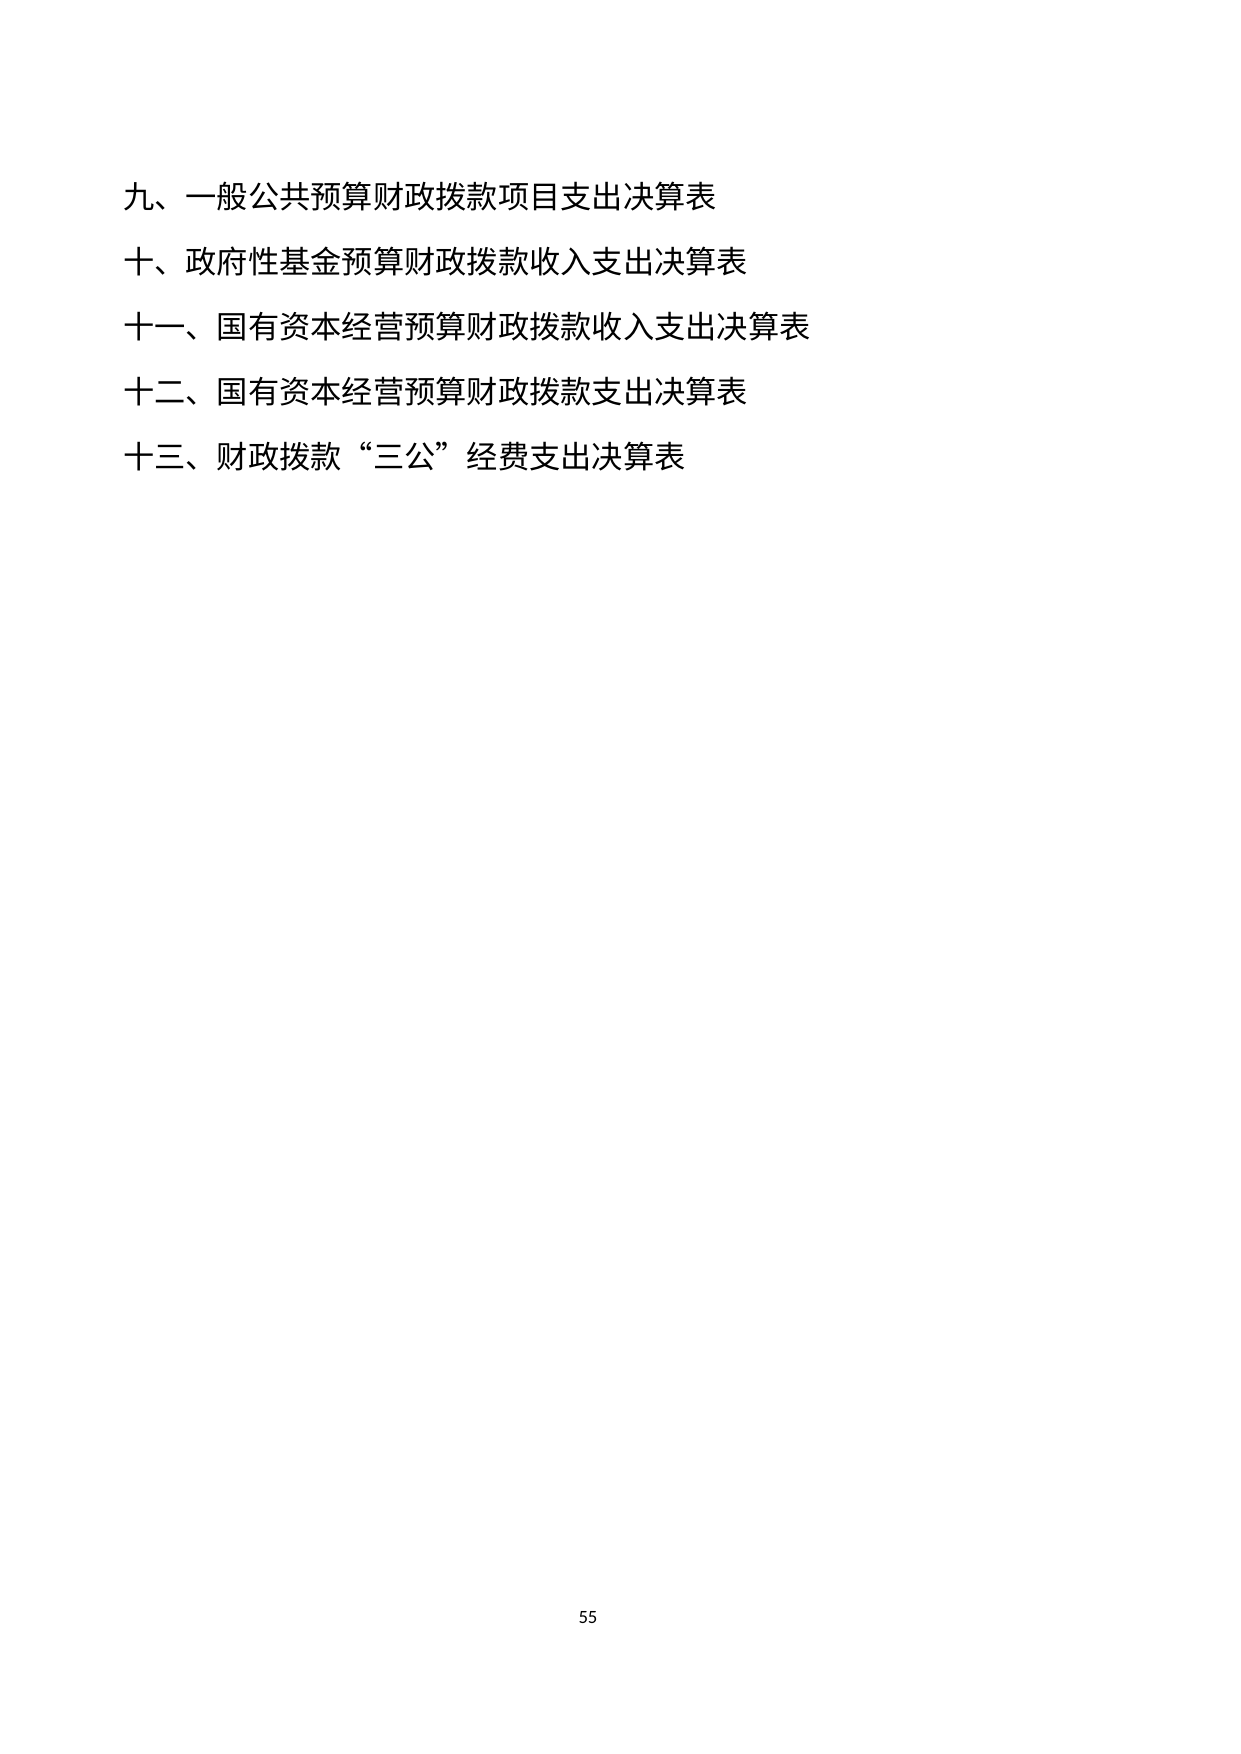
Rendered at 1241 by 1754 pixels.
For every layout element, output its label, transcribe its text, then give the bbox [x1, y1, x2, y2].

text 十二、国有资本经营预算财政拨款支出决算表 [123, 357, 1053, 422]
text 十三、财政拨款“三公”经费支出决算表 [123, 422, 1053, 487]
text 十、政府性基金预算财政拨款收入支出决算表 [123, 227, 1053, 292]
text 九、一般公共预算财政拨款项目支出决算表 [123, 162, 1053, 227]
text 十一、国有资本经营预算财政拨款收入支出决算表 [123, 292, 1053, 357]
